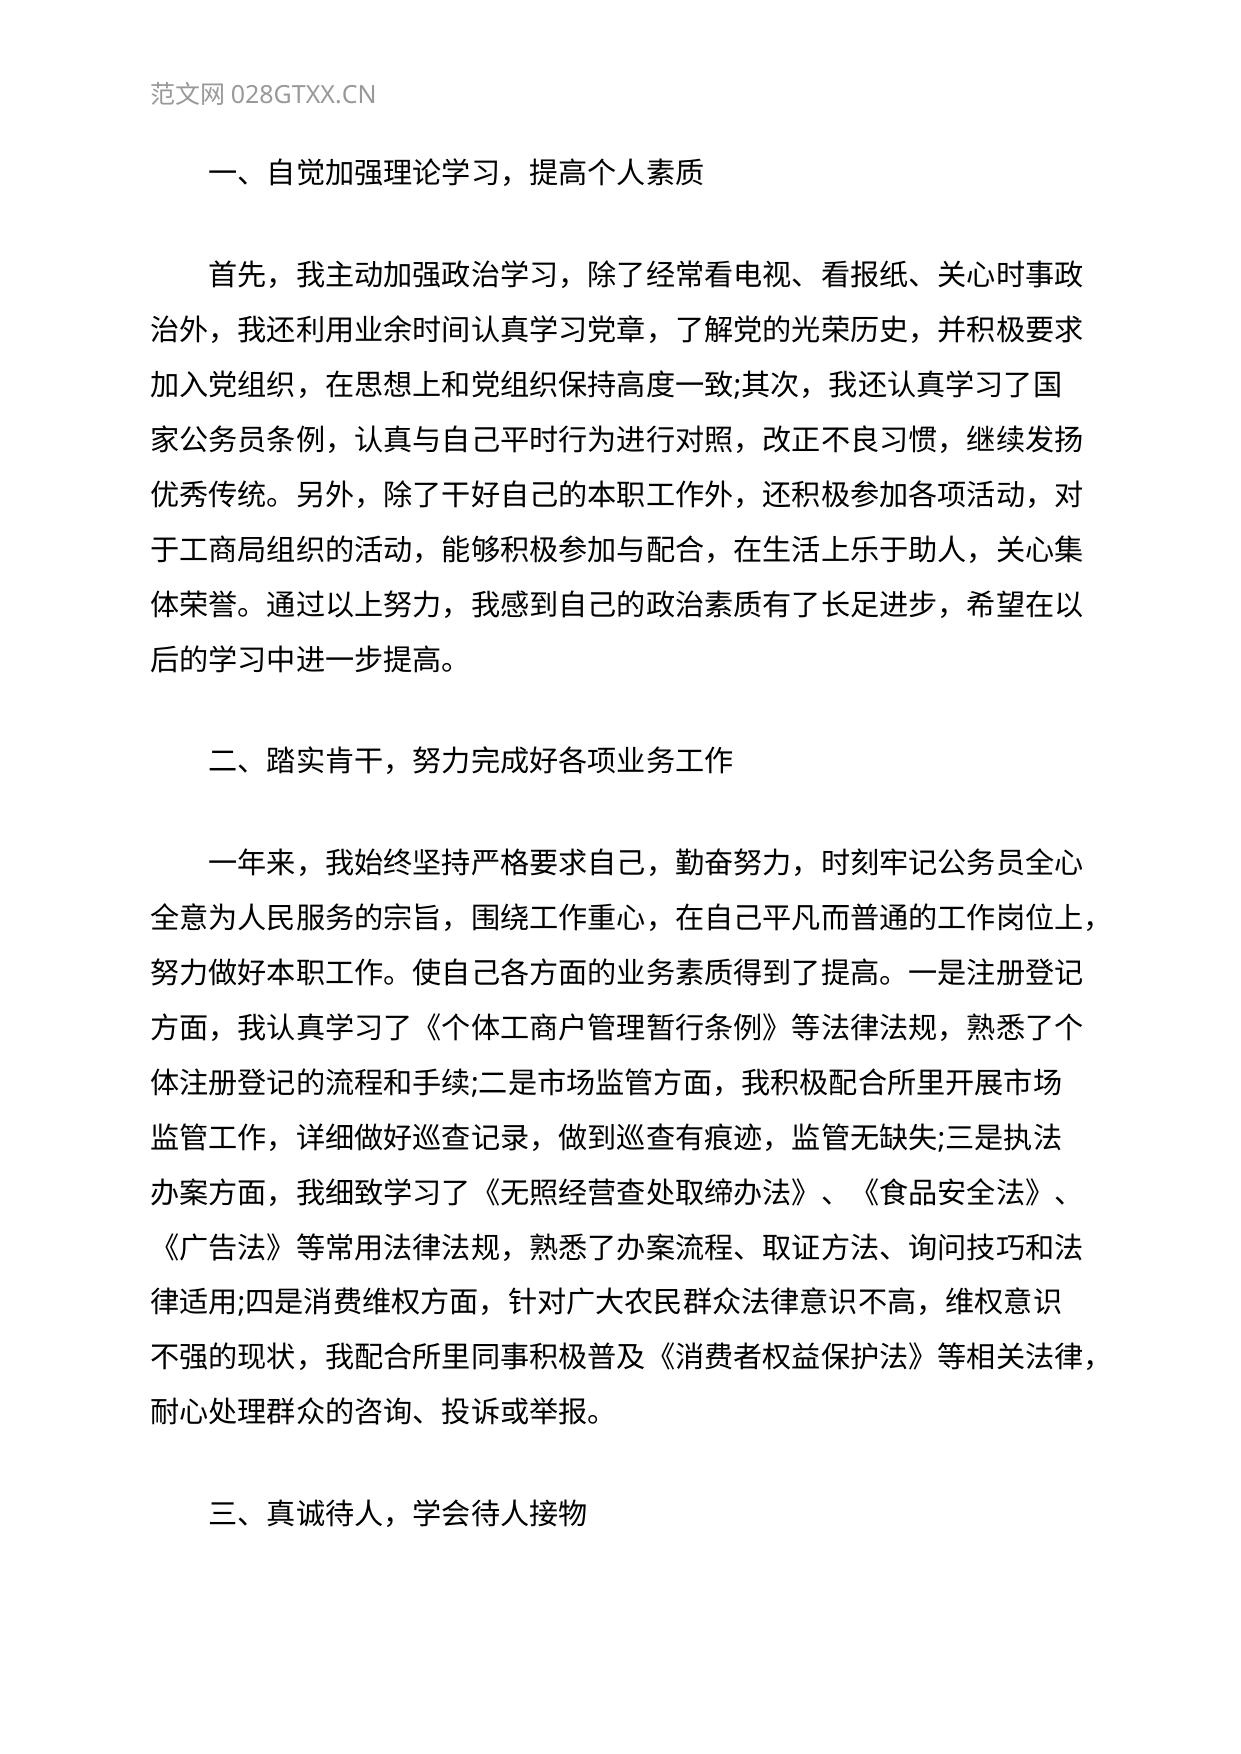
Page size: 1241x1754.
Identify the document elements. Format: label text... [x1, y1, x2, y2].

text 一年来，我始终坚持严格要求自己，勤奋努力，时刻牢记公务员全心全意为人民服务的宗旨，围绕工作重心，在自己平凡而普通的工作岗位上，努力做好本职工作。使自己各方面的业务素质得到了提高。一是注册登记方面，我认真学习了《个体工商户管理暂行条例》等法律法规，熟悉了个体注册登记的流程和手续;二是市场监管方面，我积极配合所里开展市场监管工作，详细做好巡查记录，做到巡查有痕迹，监管无缺失;三是执法办案方面，我细致学习了《无照经营查处取缔办法》、《食品安全法》、《广告法》等常用法律法规，熟悉了办案流程、取证方法、询问技巧和法律适用;四是消费维权方面，针对广大农民群众法律意识不高，维权意识不强的现状，我配合所里同事积极普及《消费者权益保护法》等相关法律，耐心处理群众的咨询、投诉或举报。 [150, 840, 1090, 1431]
text 二、踏实肯干，努力完成好各项业务工作 [150, 738, 1090, 780]
text 三、真诚待人，学会待人接物 [150, 1491, 1090, 1533]
text 一、自觉加强理论学习，提高个人素质 [150, 150, 1090, 192]
text 首先，我主动加强政治学习，除了经常看电视、看报纸、关心时事政治外，我还利用业余时间认真学习党章，了解党的光荣历史，并积极要求加入党组织，在思想上和党组织保持高度一致;其次，我还认真学习了国家公务员条例，认真与自己平时行为进行对照，改正不良习惯，继续发扬优秀传统。另外，除了干好自己的本职工作外，还积极参加各项活动，对于工商局组织的活动，能够积极参加与配合，在生活上乐于助人，关心集体荣誉。通过以上努力，我感到自己的政治素质有了长足进步，希望在以后的学习中进一步提高。 [150, 252, 1090, 678]
